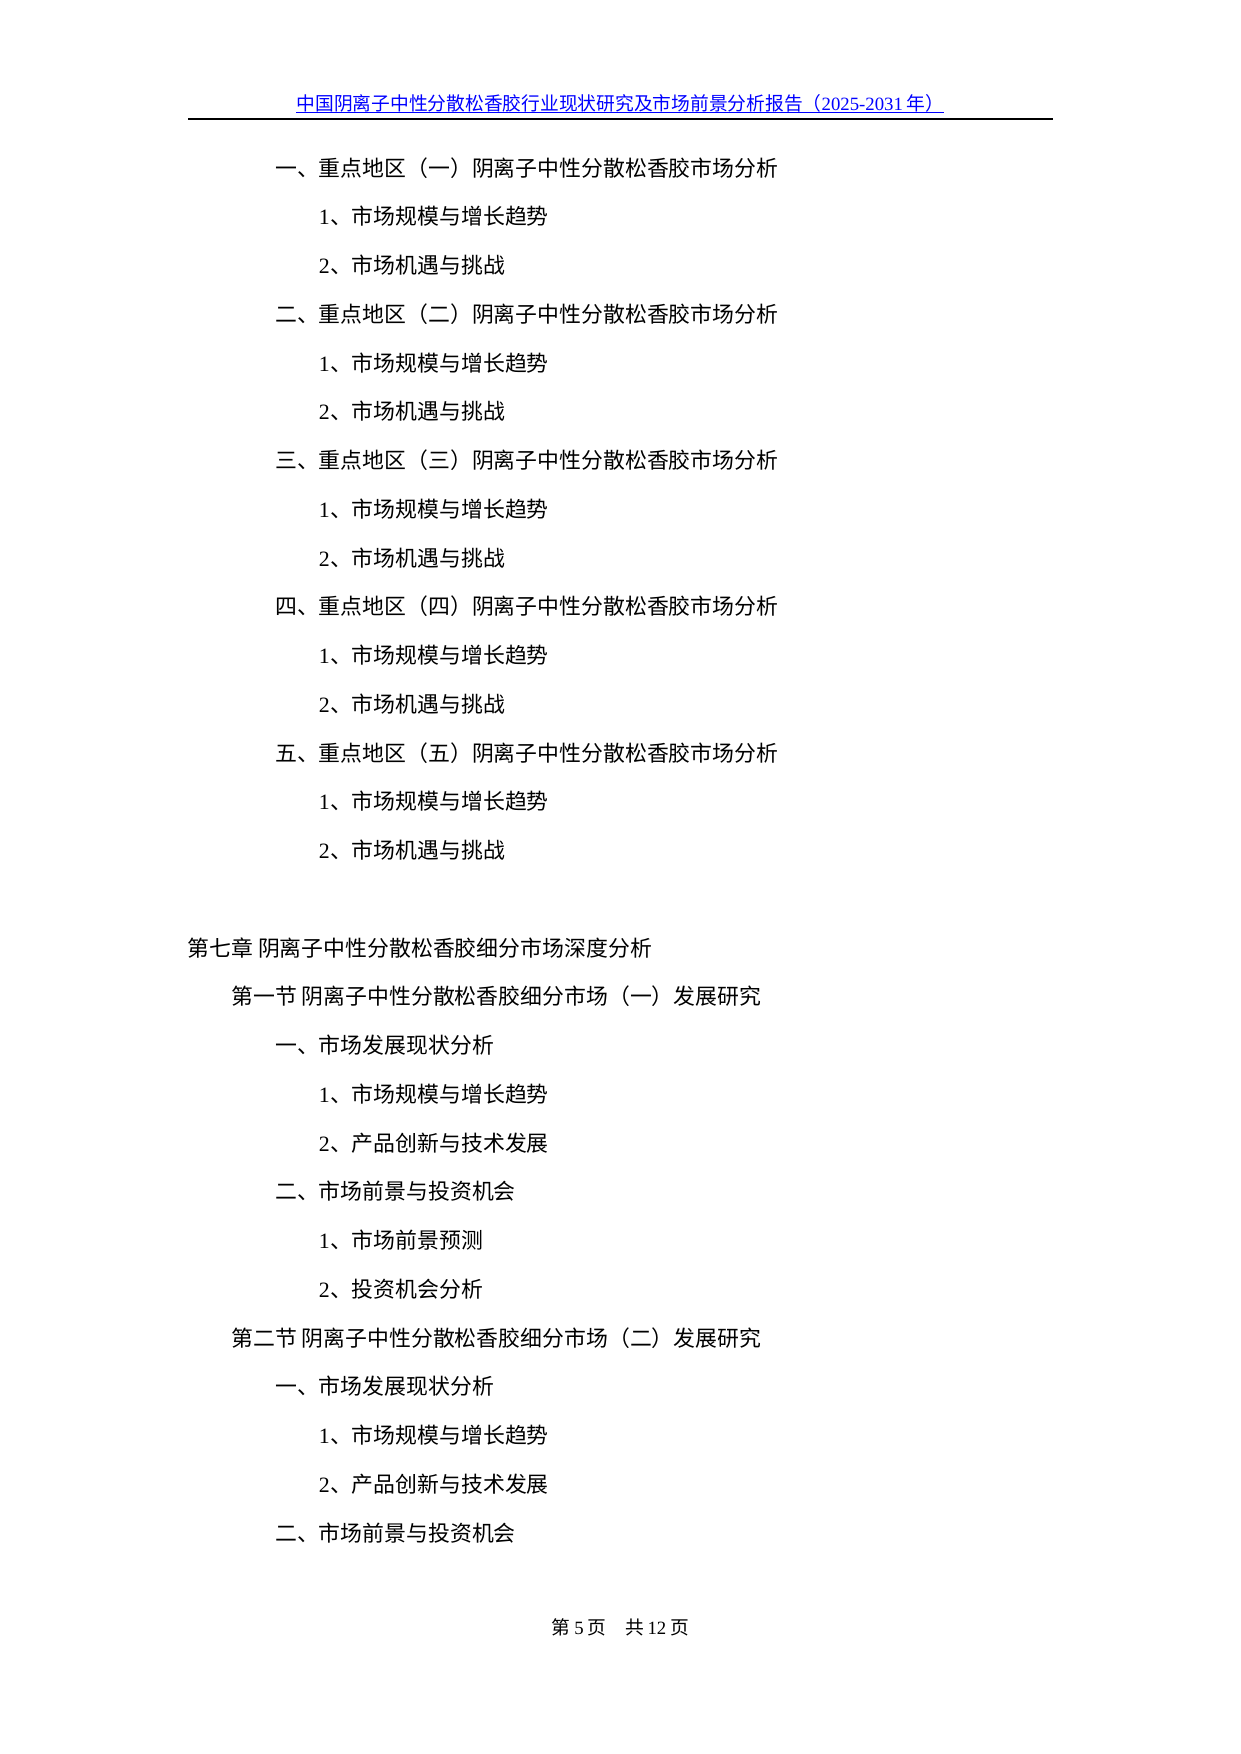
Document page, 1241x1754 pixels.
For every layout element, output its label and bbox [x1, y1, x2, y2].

text [187, 150, 1053, 1548]
